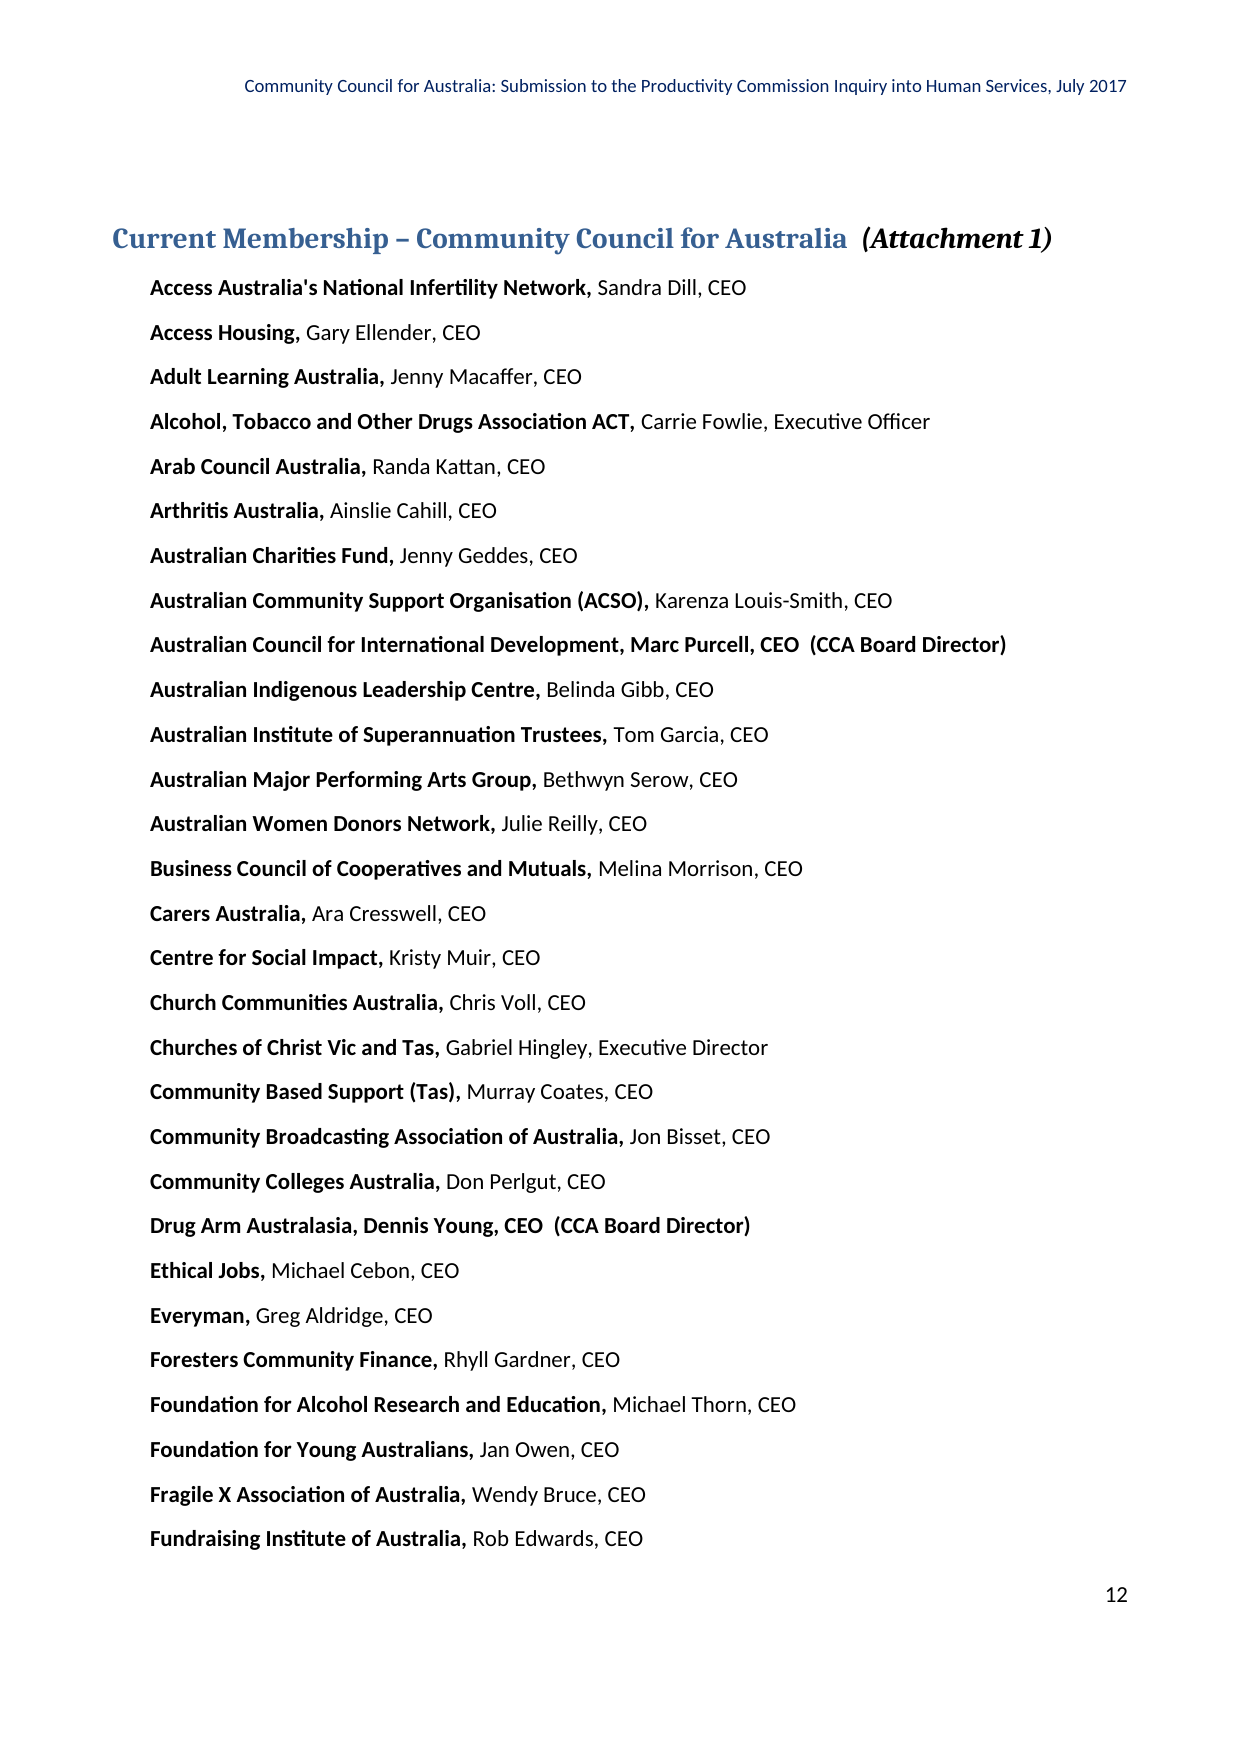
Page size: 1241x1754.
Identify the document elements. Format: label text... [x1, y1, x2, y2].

text Access Australia's National Infertility Network, Sandra Dill, CEO [150, 273, 1128, 301]
text Australian Women Donors Network, Julie Reilly, CEO [150, 809, 1128, 837]
text Drug Arm Australasia, Dennis Young, CEO (CCA Board Director) [150, 1212, 1128, 1239]
text Alcohol, Tobacco and Other Drugs Association ACT, Carrie Fowlie, Executive Officer [150, 407, 1128, 435]
text Fundraising Institute of Australia, Rob Edwards, CEO [150, 1524, 1128, 1552]
text Business Council of Cooperatives and Mutuals, Melina Morrison, CEO [150, 854, 1128, 882]
text Church Communities Australia, Chris Voll, CEO [150, 988, 1128, 1016]
text Fragile X Association of Australia, Wendy Bruce, CEO [150, 1480, 1128, 1508]
text Current Membership – Community Council for Australia (Attachment 1) [112, 220, 1128, 255]
text Community Based Support (Tas), Murray Coates, CEO [150, 1077, 1128, 1106]
text Community Colleges Australia, Don Perlgut, CEO [150, 1167, 1128, 1195]
text Foundation for Alcohol Research and Education, Michael Thorn, CEO [150, 1390, 1128, 1418]
text Arthritis Australia, Ainslie Cahill, CEO [150, 497, 1128, 524]
text Churches of Christ Vic and Tas, Gabriel Hingley, Executive Director [150, 1033, 1128, 1061]
text Everyman, Greg Aldridge, CEO [150, 1301, 1128, 1329]
text Australian Institute of Superannuation Trustees, Tom Garcia, CEO [150, 720, 1128, 748]
text Australian Charities Fund, Jenny Geddes, CEO [150, 541, 1128, 569]
text Ethical Jobs, Michael Cebon, CEO [150, 1256, 1128, 1284]
text Australian Major Performing Arts Group, Bethwyn Serow, CEO [150, 765, 1128, 793]
text Australian Community Support Organisation (ACSO), Karenza Louis-Smith, CEO [150, 586, 1128, 614]
text Foundation for Young Australians, Jan Owen, CEO [150, 1435, 1128, 1463]
text Access Housing, Gary Ellender, CEO [150, 318, 1128, 346]
text Australian Indigenous Leadership Centre, Belinda Gibb, CEO [150, 675, 1128, 703]
text Australian Council for International Development, Marc Purcell, CEO (CCA Board Director) [150, 631, 1128, 659]
text Carers Australia, Ara Cresswell, CEO [150, 899, 1128, 927]
text Foresters Community Finance, Rhyll Gardner, CEO [150, 1346, 1128, 1374]
text Community Broadcasting Association of Australia, Jon Bisset, CEO [150, 1122, 1128, 1150]
text Adult Learning Australia, Jenny Macaffer, CEO [150, 362, 1128, 391]
text Centre for Social Impact, Kristy Muir, CEO [150, 943, 1128, 971]
text Arab Council Australia, Randa Kattan, CEO [150, 452, 1128, 480]
